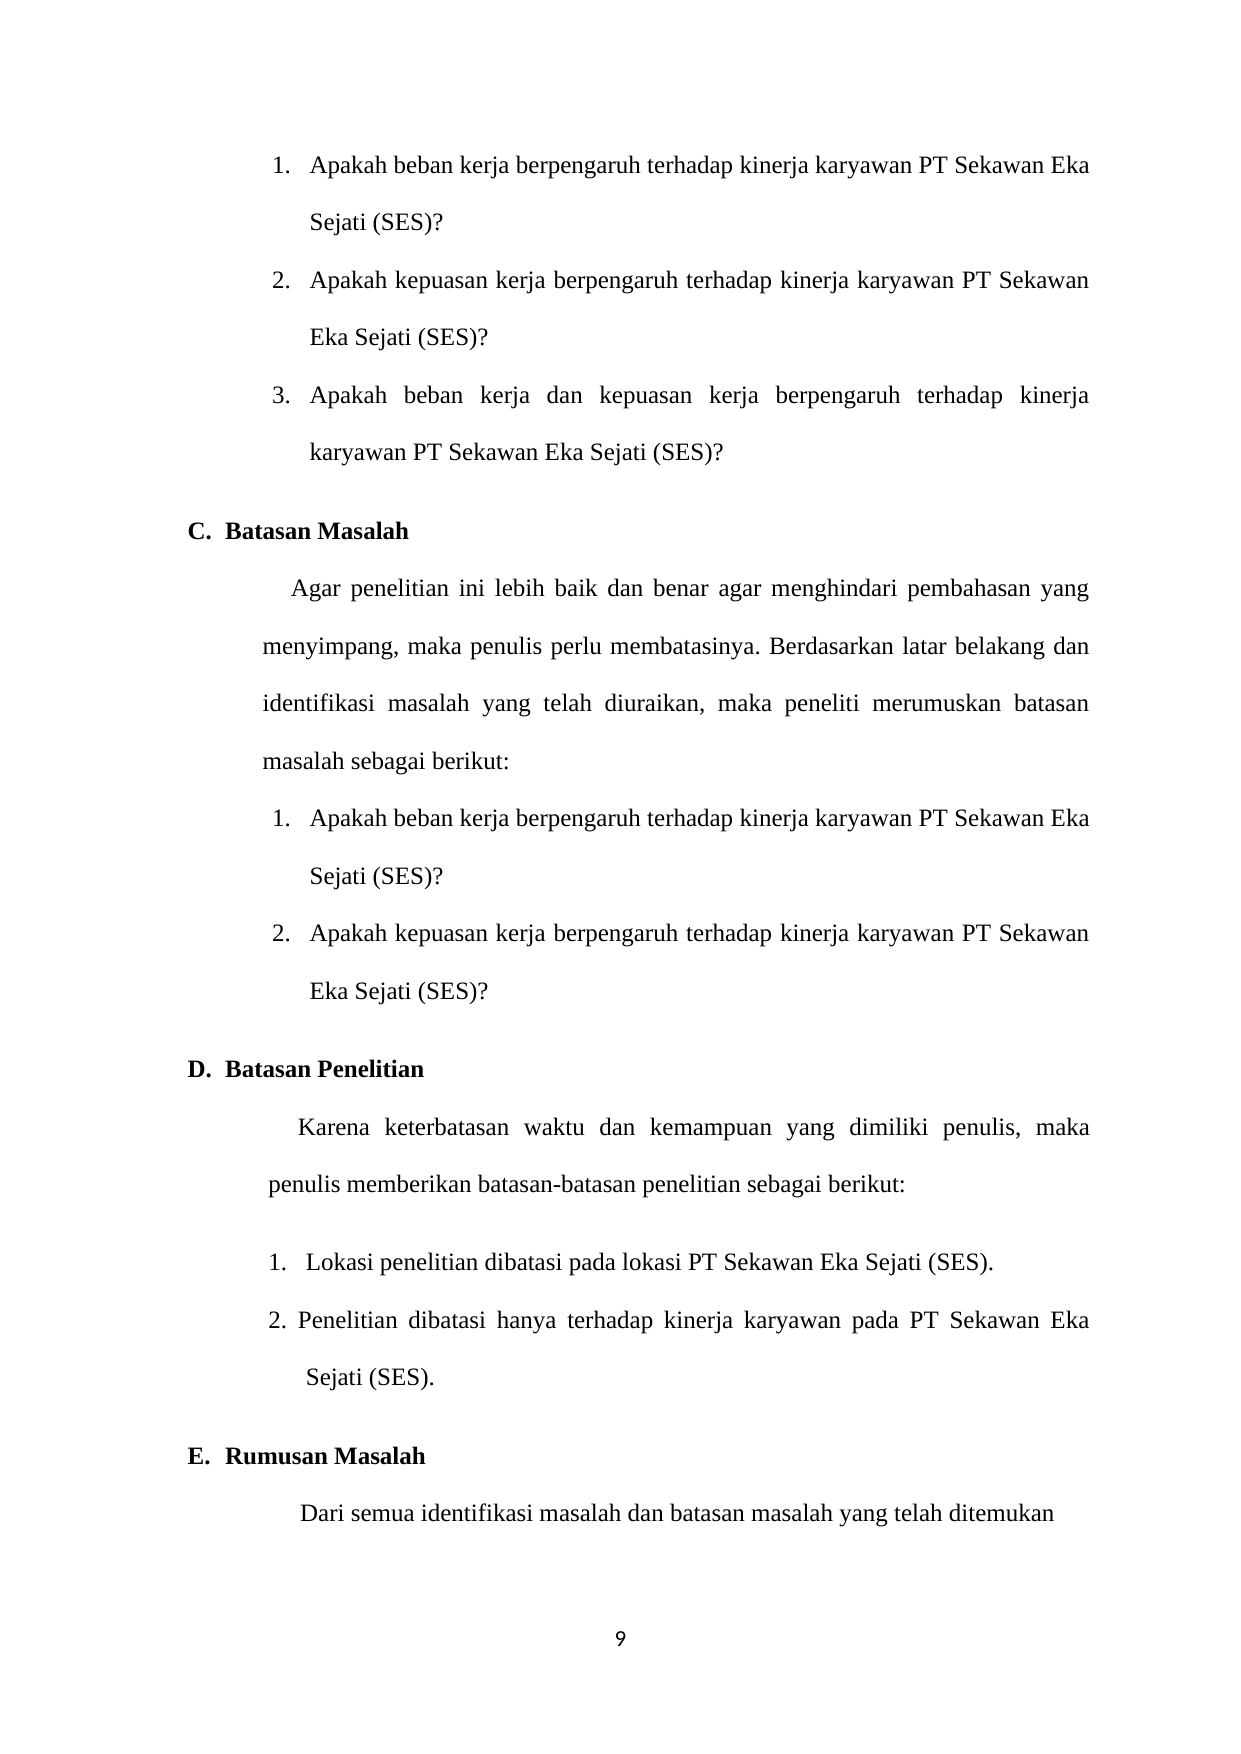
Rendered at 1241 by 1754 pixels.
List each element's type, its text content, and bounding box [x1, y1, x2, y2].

list Apakah kepuasan kerja berpengaruh terhadap kinerja karyawan PT Sekawan Eka Sejati (SES)? [272, 918, 1090, 1004]
text Karena keterbatasan waktu dan kemampuan yang dimiliki penulis, maka penulis memberikan batasan-batasan penelitian sebagai berikut: [268, 1112, 1090, 1198]
list Apakah beban kerja dan kepuasan kerja berpengaruh terhadap kinerja karyawan PT Sekawan Eka Sejati (SES)? [272, 380, 1090, 466]
list Dari semua identifikasi masalah dan batasan masalah yang telah ditemukan [300, 1498, 1090, 1527]
list Agar penelitian ini lebih baik dan benar agar menghindari pembahasan yang menyimpang, maka penulis perlu membatasinya. Berdasarkan latar belakang dan identifikasi masalah yang telah diuraikan, maka peneliti merumuskan batasan masalah sebagai berikut: [262, 573, 1090, 774]
list Penelitian dibatasi hanya terhadap kinerja karyawan pada PT Sekawan Eka Sejati (SES). [268, 1305, 1090, 1391]
subtitle Rumusan Masalah [187, 1441, 1090, 1469]
list Apakah beban kerja berpengaruh terhadap kinerja karyawan PT Sekawan Eka Sejati (SES)? [272, 150, 1090, 236]
list Apakah kepuasan kerja berpengaruh terhadap kinerja karyawan PT Sekawan Eka Sejati (SES)? [272, 265, 1090, 351]
list Apakah beban kerja berpengaruh terhadap kinerja karyawan PT Sekawan Eka Sejati (SES)? [272, 803, 1090, 889]
subtitle Batasan Masalah [187, 516, 1090, 544]
list Lokasi penelitian dibatasi pada lokasi PT Sekawan Eka Sejati (SES). [268, 1247, 1090, 1276]
subtitle Batasan Penelitian [187, 1054, 1090, 1083]
